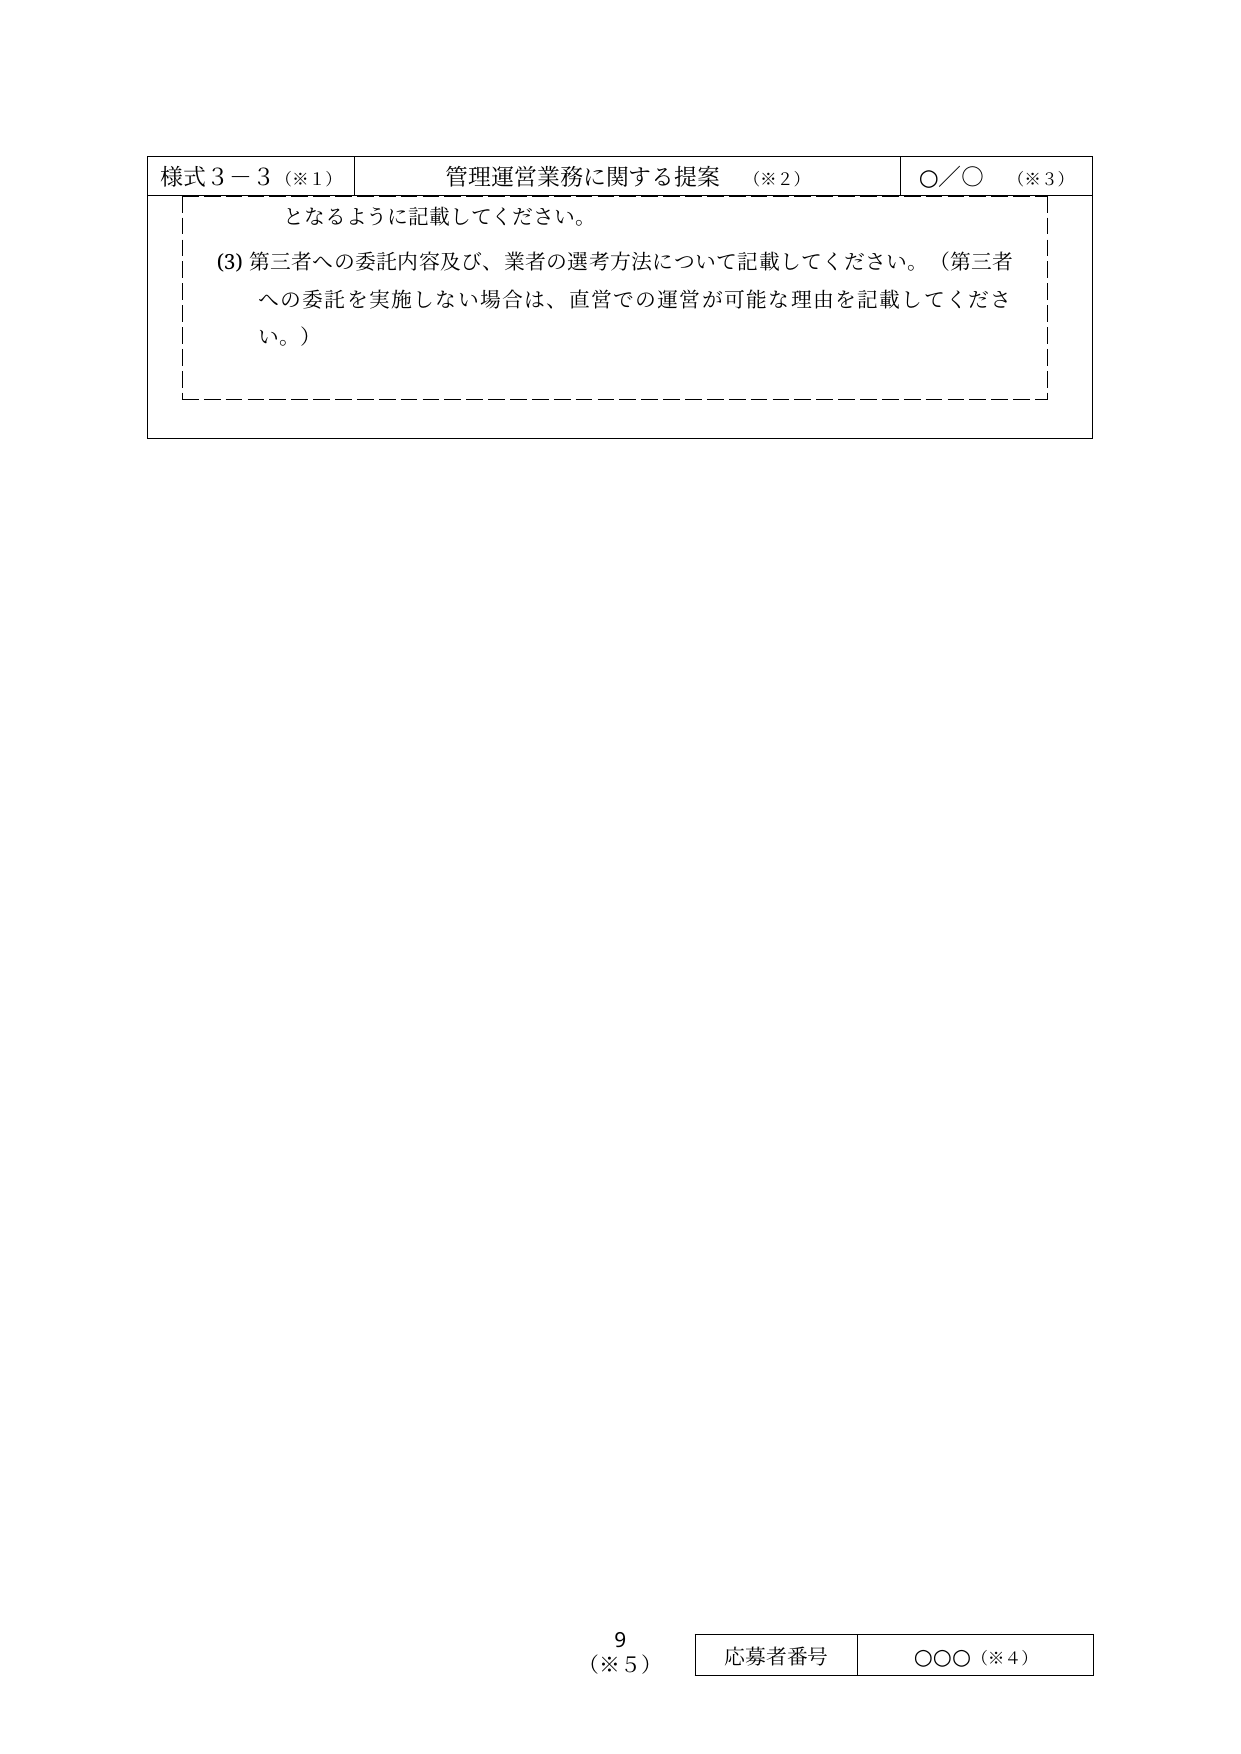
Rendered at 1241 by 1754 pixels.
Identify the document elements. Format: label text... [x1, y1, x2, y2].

table_header ○／○ （※３） [901, 157, 1092, 195]
table_header 様式３－３（※１） [148, 157, 354, 195]
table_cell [148, 196, 1092, 438]
table_header 管理運営業務に関する提案 （※２） [355, 157, 900, 195]
